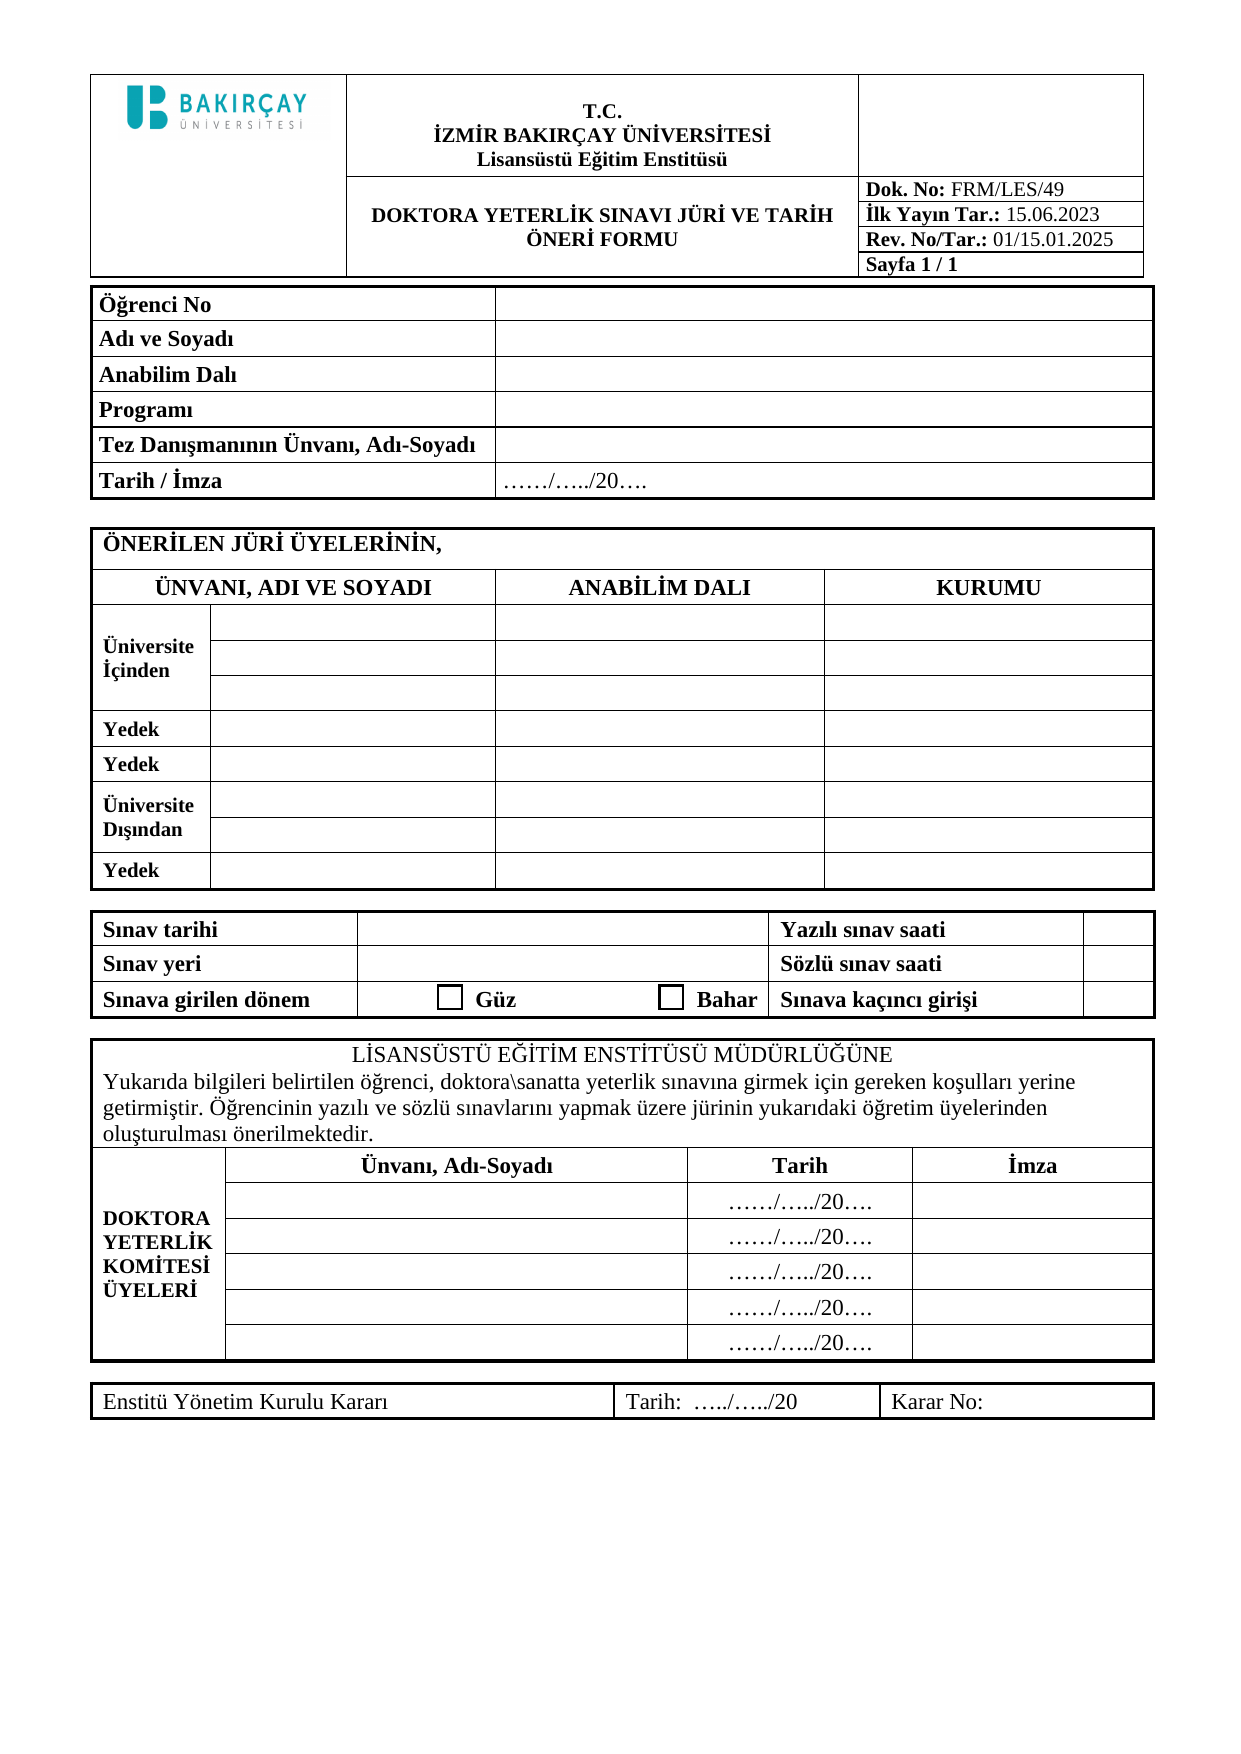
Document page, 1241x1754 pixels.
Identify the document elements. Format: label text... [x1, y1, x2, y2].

table_cell [496, 711, 824, 746]
table_header [1084, 913, 1153, 945]
table_cell Tarih / İmza [93, 463, 495, 497]
table_header ÖNERİLEN JÜRİ ÜYELERİNİN, [93, 530, 1152, 569]
table_cell Adı ve Soyadı [93, 321, 495, 356]
table_cell [496, 818, 824, 852]
table_cell DOKTORA YETERLİK KOMİTESİ ÜYELERİ [93, 1148, 225, 1359]
table_cell [226, 1254, 687, 1288]
table_cell Sınava kaçıncı girişi [769, 982, 1083, 1016]
table_cell [211, 782, 495, 817]
table_cell ……/…../20…. [688, 1183, 912, 1218]
table_cell [211, 853, 495, 887]
table_cell [1084, 982, 1153, 1016]
table_cell [226, 1325, 687, 1359]
table_header Enstitü Yönetim Kurulu Kararı [93, 1385, 613, 1417]
table_header Öğrenci No [93, 288, 495, 320]
table_cell [913, 1219, 1152, 1253]
table_header [496, 288, 1152, 320]
table_cell [825, 641, 1152, 675]
table_cell [226, 1183, 687, 1218]
table_cell ……/…../20…. [688, 1290, 912, 1324]
table_cell Yedek [93, 853, 210, 887]
table_header Sınav tarihi [93, 913, 357, 945]
table_cell ……/…../20…. [688, 1325, 912, 1359]
table_cell [593, 982, 697, 1016]
table_cell [913, 1183, 1152, 1218]
table_cell [496, 392, 1152, 426]
table_cell [825, 747, 1152, 781]
table_cell Sınav yeri [93, 946, 357, 981]
table_cell Güz [475, 982, 593, 1016]
table_cell Üniversite Dışından [93, 782, 210, 852]
table_cell [825, 711, 1152, 746]
table_cell [211, 818, 495, 852]
table_cell Bahar [697, 982, 768, 1016]
table_cell [226, 1290, 687, 1324]
table_cell Üniversite İçinden [93, 605, 210, 710]
table_cell Tez Danışmanının Ünvanı, Adı-Soyadı [93, 428, 495, 462]
table_cell [913, 1254, 1152, 1288]
table_cell ANABİLİM DALI [496, 570, 824, 604]
table_header Tarih: …../…../20 [615, 1385, 879, 1417]
table_cell KURUMU [825, 570, 1152, 604]
table_cell ……/…../20…. [688, 1219, 912, 1253]
table_cell İmza [913, 1148, 1152, 1182]
table_cell Programı [93, 392, 495, 426]
table_header LİSANSÜSTÜ EĞİTİM ENSTİTÜSÜ MÜDÜRLÜĞÜNE Yukarıda bilgileri belirtilen öğrenci, doktora\sanatta yeterlik sınavına girmek için gereken koşulları yerine getirmiştir. Öğrencinin yazılı ve sözlü sınavlarını yapmak üzere jürinin yukarıdaki öğretim üyelerinden oluşturulması önerilmektedir. [93, 1041, 1152, 1147]
table_cell [211, 641, 495, 675]
table_cell Tarih [688, 1148, 912, 1182]
table_cell [825, 853, 1152, 887]
table_cell [913, 1325, 1152, 1359]
table_cell [496, 676, 824, 710]
table_cell [211, 747, 495, 781]
table_cell [1084, 946, 1153, 981]
table_cell [358, 982, 475, 1016]
table_cell [496, 321, 1152, 356]
table_cell ÜNVANI, ADI VE SOYADI [93, 570, 495, 604]
table_cell [496, 641, 824, 675]
table_cell [496, 782, 824, 817]
table_cell Ünvanı, Adı-Soyadı [226, 1148, 687, 1182]
table_cell [825, 782, 1152, 817]
table_cell ……/…../20…. [496, 463, 1152, 497]
table_cell [496, 853, 824, 887]
table_cell [211, 676, 495, 710]
table_header [358, 913, 768, 945]
table_header Karar No: [881, 1385, 1152, 1417]
table_cell [496, 747, 824, 781]
table_cell Sınava girilen dönem [93, 982, 357, 1016]
table_cell [358, 946, 768, 981]
table_cell [825, 676, 1152, 710]
table_cell [496, 428, 1152, 462]
table_cell Sözlü sınav saati [769, 946, 1083, 981]
table_cell Yedek [93, 711, 210, 746]
table_cell [825, 605, 1152, 639]
table_cell [913, 1290, 1152, 1324]
table_cell [211, 605, 495, 639]
table_cell ……/…../20…. [688, 1254, 912, 1288]
picture [117, 75, 332, 141]
table_cell [496, 605, 824, 639]
table_header Yazılı sınav saati [769, 913, 1083, 945]
table_cell [825, 818, 1152, 852]
table_cell Anabilim Dalı [93, 357, 495, 391]
table_cell Yedek [93, 747, 210, 781]
table_cell [211, 711, 495, 746]
table_cell [496, 357, 1152, 391]
table_cell [226, 1219, 687, 1253]
